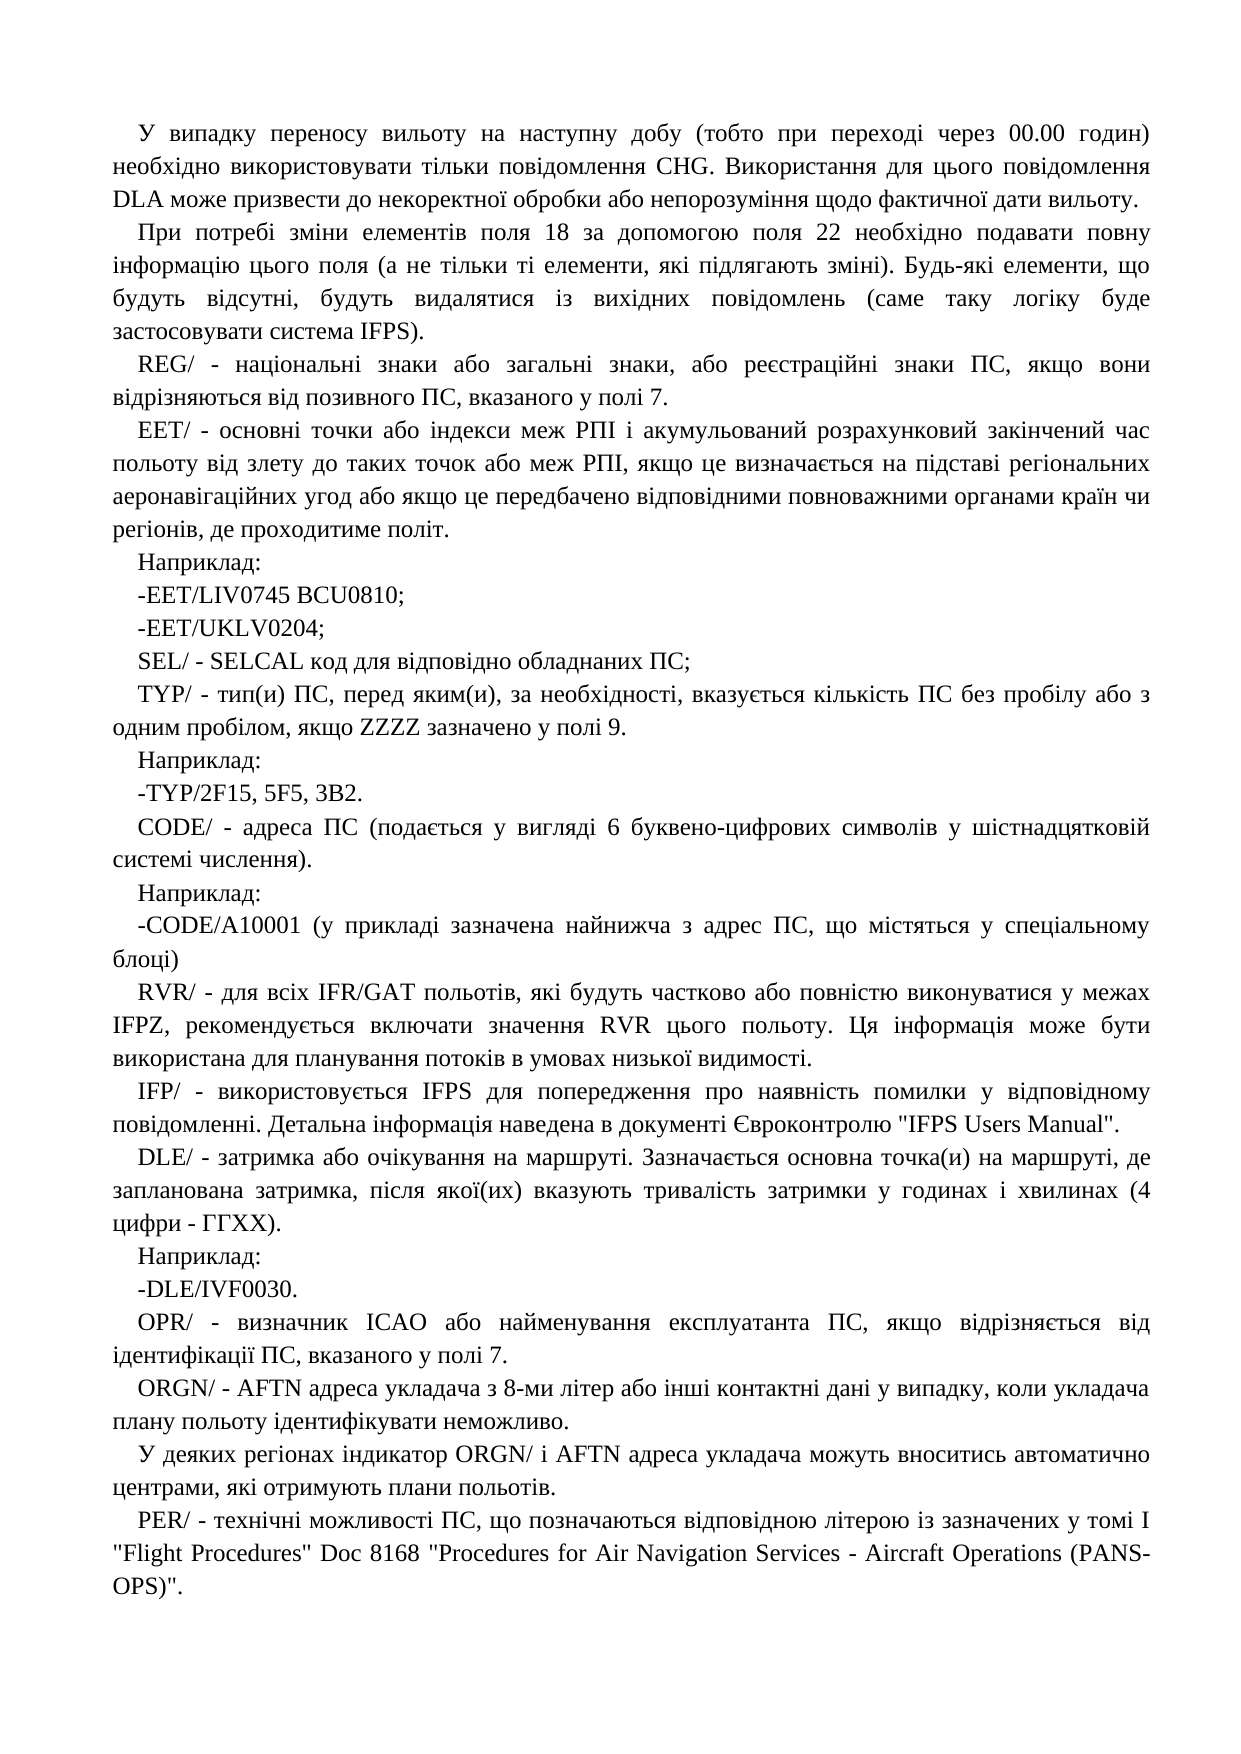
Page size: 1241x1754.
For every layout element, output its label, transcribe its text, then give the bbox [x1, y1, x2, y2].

text IFP/ - використовується IFPS для попередження про наявність помилки у відповідному повідомленні. Детальна інформація наведена в документі Євроконтролю "IFPS Users Manual". [112, 1076, 1152, 1137]
text PER/ - технічні можливості ПС, що позначаються відповідною літерою із зазначених у томі I "Flight Procedures" Doc 8168 "Procedures for Air Navigation Services - Aircraft Operations (PANS-OPS)". [112, 1505, 1152, 1600]
text TYP/ - тип(и) ПС, перед яким(и), за необхідності, вказується кількість ПС без пробілу або з одним пробілом, якщо ZZZZ зазначено у полі 9. [112, 679, 1152, 741]
text -DLE/IVF0030. [112, 1274, 1152, 1303]
text Наприклад: [112, 1241, 1152, 1269]
text REG/ - національні знаки або загальні знаки, або реєстраційні знаки ПС, якщо вони відрізняються від позивного ПС, вказаного у полі 7. [112, 349, 1152, 411]
text -EET/LIV0745 BCU0810; [112, 580, 1152, 609]
text RVR/ - для всіх IFR/GAT польотів, які будуть частково або повністю виконуватися у межах IFPZ, рекомендується включати значення RVR цього польоту. Ця інформація може бути використана для планування потоків в умовах низької видимості. [112, 977, 1152, 1071]
text CODE/ - адреса ПС (подається у вигляді 6 буквено-цифрових символів у шістнадцятковій системі числення). [112, 812, 1152, 873]
text -CODE/A10001 (у прикладі зазначена найнижча з адрес ПС, що містяться у спеціальному блоці) [112, 911, 1152, 972]
text ORGN/ - AFTN адреса укладача з 8-ми літер або інші контактні дані у випадку, коли укладача плану польоту ідентифікувати неможливо. [112, 1373, 1152, 1435]
text У випадку переносу вильоту на наступну добу (тобто при переході через 00.00 годин) необхідно використовувати тільки повідомлення CHG. Використання для цього повідомлення DLA може призвести до некоректної обробки або непорозуміння щодо фактичної дати вильоту. [112, 118, 1152, 213]
text Наприклад: [112, 746, 1152, 774]
text При потребі зміни елементів поля 18 за допомогою поля 22 необхідно подавати повну інформацію цього поля (а не тільки ті елементи, які підлягають зміні). Будь-які елементи, що будуть відсутні, будуть видалятися із вихідних повідомлень (саме таку логіку буде застосовувати система IFPS). [112, 217, 1152, 345]
text OPR/ - визначник ICAO або найменування експлуатанта ПС, якщо відрізняється від ідентифікації ПС, вказаного у полі 7. [112, 1307, 1152, 1369]
text Наприклад: [112, 547, 1152, 576]
text У деяких регіонах індикатор ORGN/ і AFTN адреса укладача можуть вноситись автоматично центрами, які отримують плани польотів. [112, 1439, 1152, 1501]
text DLE/ - затримка або очікування на маршруті. Зазначається основна точка(и) на маршруті, де запланована затримка, після якої(их) вказують тривалість затримки у годинах і хвилинах (4 цифри - ГГХХ). [112, 1142, 1152, 1237]
text Наприклад: [112, 878, 1152, 906]
text SEL/ - SELCAL код для відповідно обладнаних ПС; [112, 646, 1152, 675]
text EET/ - основні точки або індекси меж РПІ і акумульований розрахунковий закінчений час польоту від злету до таких точок або меж РПІ, якщо це визначається на підставі регіональних аеронавігаційних угод або якщо це передбачено відповідними повноважними органами країн чи регіонів, де проходитиме політ. [112, 415, 1152, 543]
text -TYP/2F15, 5F5, 3B2. [112, 778, 1152, 807]
text -EET/UKLV0204; [112, 613, 1152, 642]
